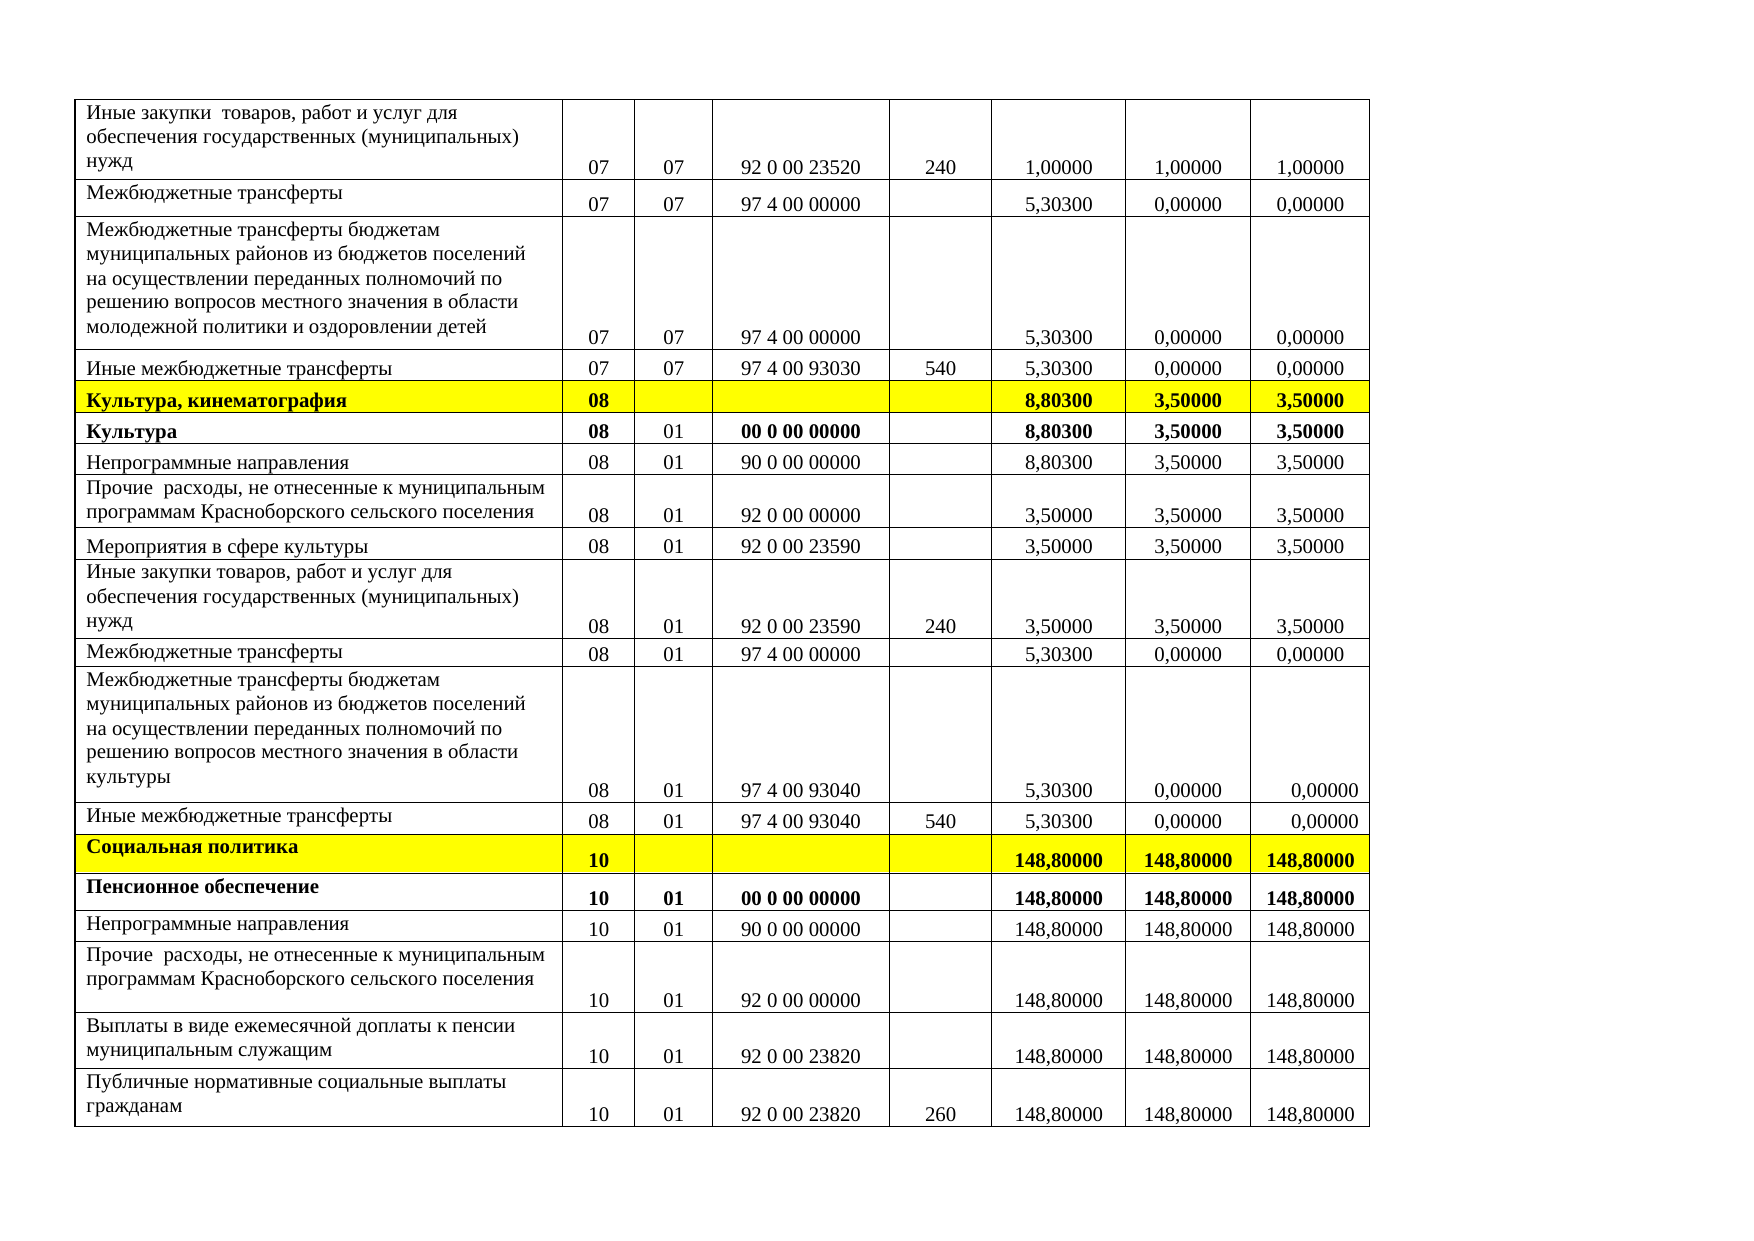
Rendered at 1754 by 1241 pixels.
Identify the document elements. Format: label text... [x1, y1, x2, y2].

table_cell 0,00000 [1126, 667, 1250, 802]
table_cell 01 [635, 1013, 712, 1068]
table_cell 07 [563, 100, 634, 179]
table_cell 3,50000 [1126, 475, 1250, 527]
table_cell 92 0 00 23820 [713, 1013, 889, 1068]
table_cell 1,00000 [1251, 100, 1369, 179]
table_cell Иные межбюджетные трансферты [76, 350, 562, 380]
table_cell [890, 942, 991, 1012]
table_cell 07 [635, 100, 712, 179]
table_cell Межбюджетные трансферты бюджетам муниципальных районов из бюджетов поселений на осуществлении переданных полномочий по решению вопросов местного значения в области молодежной политики и оздоровлении детей [76, 217, 562, 349]
table_cell 8,80300 [992, 444, 1125, 474]
table_cell 3,50000 [1251, 413, 1369, 443]
table_cell 0,00000 [1251, 639, 1369, 666]
table_cell 08 [563, 639, 634, 666]
table_cell 3,50000 [1126, 528, 1250, 558]
table_cell 01 [635, 528, 712, 558]
table_cell 240 [890, 100, 991, 179]
table_cell 08 [563, 444, 634, 474]
table_cell 148,80000 [1126, 874, 1250, 910]
table_cell 3,50000 [992, 528, 1125, 558]
table_cell [890, 444, 991, 474]
table_cell 3,50000 [992, 475, 1125, 527]
table_cell 01 [635, 444, 712, 474]
table_cell Непрограммные направления [76, 911, 562, 941]
table_cell 5,30300 [992, 350, 1125, 380]
table_cell 148,80000 [1126, 1013, 1250, 1068]
table_cell 07 [635, 217, 712, 349]
table_cell 5,30300 [992, 803, 1125, 833]
table_cell 148,80000 [1251, 911, 1369, 941]
table_cell 01 [635, 874, 712, 910]
table_cell [890, 180, 991, 216]
table_cell 3,50000 [1251, 381, 1369, 412]
table_cell 07 [563, 180, 634, 216]
table_cell 148,80000 [1251, 874, 1369, 910]
table_cell 0,00000 [1251, 803, 1369, 833]
table_cell 3,50000 [1251, 528, 1369, 558]
table_cell 148,80000 [1251, 835, 1369, 872]
table_cell [890, 639, 991, 666]
table_cell Культура, кинематография [76, 381, 562, 412]
table_cell 3,50000 [1126, 413, 1250, 443]
table_cell 01 [635, 942, 712, 1012]
table_cell 3,50000 [1251, 444, 1369, 474]
table_cell 148,80000 [1126, 835, 1250, 872]
table_cell 97 4 00 93030 [713, 350, 889, 380]
table_cell 3,50000 [1126, 560, 1250, 638]
table_cell 08 [563, 667, 634, 802]
table_cell Прочие расходы, не отнесенные к муниципальным программам Красноборского сельского поселения [76, 475, 562, 527]
table_cell 08 [563, 803, 634, 833]
table_cell Межбюджетные трансферты [76, 180, 562, 216]
table_cell 07 [563, 217, 634, 349]
table_cell [890, 1013, 991, 1068]
table_cell 97 4 00 93040 [713, 667, 889, 802]
table_cell 10 [563, 911, 634, 941]
table_cell [890, 475, 991, 527]
table_cell 0,00000 [1251, 180, 1369, 216]
table_cell Межбюджетные трансферты [76, 639, 562, 666]
table_cell 8,80300 [992, 413, 1125, 443]
table_cell 0,00000 [1126, 639, 1250, 666]
table_cell [890, 217, 991, 349]
table_cell [890, 911, 991, 941]
table_cell 08 [563, 528, 634, 558]
table_cell 148,80000 [992, 835, 1125, 872]
table_cell 0,00000 [1126, 350, 1250, 380]
table_cell 148,80000 [992, 874, 1125, 910]
table_cell 5,30300 [992, 639, 1125, 666]
table_cell Публичные нормативные социальные выплаты гражданам [76, 1069, 562, 1126]
table_cell Межбюджетные трансферты бюджетам муниципальных районов из бюджетов поселений на осуществлении переданных полномочий по решению вопросов местного значения в области культуры [76, 667, 562, 802]
table_cell 97 4 00 00000 [713, 217, 889, 349]
table_cell Иные закупки товаров, работ и услуг для обеспечения государственных (муниципальных) нужд [76, 100, 562, 179]
table_cell 0,00000 [1126, 180, 1250, 216]
table_cell 0,00000 [1126, 803, 1250, 833]
table_cell 00 0 00 00000 [713, 874, 889, 910]
table_cell Социальная политика [76, 835, 562, 872]
table_cell 92 0 00 00000 [713, 942, 889, 1012]
table_cell Пенсионное обеспечение [76, 874, 562, 910]
table_cell 97 4 00 93040 [713, 803, 889, 833]
table_cell 10 [563, 835, 634, 872]
table_cell 148,80000 [992, 942, 1125, 1012]
table_cell 148,80000 [1251, 1013, 1369, 1068]
table_cell [890, 874, 991, 910]
table_cell 148,80000 [1251, 942, 1369, 1012]
table_cell 92 0 00 00000 [713, 475, 889, 527]
table_cell 10 [563, 874, 634, 910]
table_cell 0,00000 [1251, 217, 1369, 349]
table_cell 92 0 00 23590 [713, 528, 889, 558]
table_cell 1,00000 [992, 100, 1125, 179]
table_cell 3,50000 [1251, 560, 1369, 638]
table_cell 01 [635, 1069, 712, 1126]
table_cell 8,80300 [992, 381, 1125, 412]
table_cell 92 0 00 23590 [713, 560, 889, 638]
table_cell [890, 835, 991, 872]
table_cell 5,30300 [992, 180, 1125, 216]
table_cell 3,50000 [992, 560, 1125, 638]
table_cell 3,50000 [1126, 444, 1250, 474]
table_cell 97 4 00 00000 [713, 639, 889, 666]
table_cell 01 [635, 413, 712, 443]
table_cell 08 [563, 560, 634, 638]
table_cell 148,80000 [1126, 942, 1250, 1012]
table_cell Иные межбюджетные трансферты [76, 803, 562, 833]
table_cell 240 [890, 560, 991, 638]
table_cell [890, 667, 991, 802]
table_cell 01 [635, 911, 712, 941]
table_cell Мероприятия в сфере культуры [76, 528, 562, 558]
table_cell 08 [563, 475, 634, 527]
table_cell 148,80000 [992, 911, 1125, 941]
table_cell 10 [563, 1069, 634, 1126]
table_cell Иные закупки товаров, работ и услуг для обеспечения государственных (муниципальных) нужд [76, 560, 562, 638]
table_cell 5,30300 [992, 217, 1125, 349]
table_cell [713, 835, 889, 872]
table_cell 01 [635, 475, 712, 527]
table_cell 148,80000 [992, 1069, 1125, 1126]
table_cell 92 0 00 23520 [713, 100, 889, 179]
table_cell 3,50000 [1251, 475, 1369, 527]
table_cell 148,80000 [1126, 911, 1250, 941]
table_cell Прочие расходы, не отнесенные к муниципальным программам Красноборского сельского поселения [76, 942, 562, 1012]
table_cell 07 [635, 180, 712, 216]
table_cell [635, 835, 712, 872]
table_cell 01 [635, 667, 712, 802]
table_cell 0,00000 [1251, 350, 1369, 380]
table_cell 10 [563, 1013, 634, 1068]
table_cell [713, 381, 889, 412]
table_cell 148,80000 [1251, 1069, 1369, 1126]
table_cell 01 [635, 560, 712, 638]
table_cell 260 [890, 1069, 991, 1126]
table_cell 92 0 00 23820 [713, 1069, 889, 1126]
table_cell 148,80000 [992, 1013, 1125, 1068]
table_cell Культура [76, 413, 562, 443]
table_cell 3,50000 [1126, 381, 1250, 412]
table_cell 08 [563, 413, 634, 443]
table_cell 08 [563, 381, 634, 412]
table_cell 07 [635, 350, 712, 380]
table_cell 90 0 00 00000 [713, 444, 889, 474]
table_cell 90 0 00 00000 [713, 911, 889, 941]
table_cell 148,80000 [1126, 1069, 1250, 1126]
table_cell [890, 381, 991, 412]
table_cell 0,00000 [1251, 667, 1369, 802]
table_cell [890, 528, 991, 558]
table_cell 540 [890, 350, 991, 380]
table_cell 01 [635, 803, 712, 833]
table_cell 00 0 00 00000 [713, 413, 889, 443]
table_cell 0,00000 [1126, 217, 1250, 349]
table_cell Непрограммные направления [76, 444, 562, 474]
table_cell [635, 381, 712, 412]
table_cell 540 [890, 803, 991, 833]
table_cell 97 4 00 00000 [713, 180, 889, 216]
table_cell [890, 413, 991, 443]
table_cell 10 [563, 942, 634, 1012]
table_cell 5,30300 [992, 667, 1125, 802]
table_cell 07 [563, 350, 634, 380]
table_cell 1,00000 [1126, 100, 1250, 179]
table_cell Выплаты в виде ежемесячной доплаты к пенсии муниципальным служащим [76, 1013, 562, 1068]
table_cell 01 [635, 639, 712, 666]
